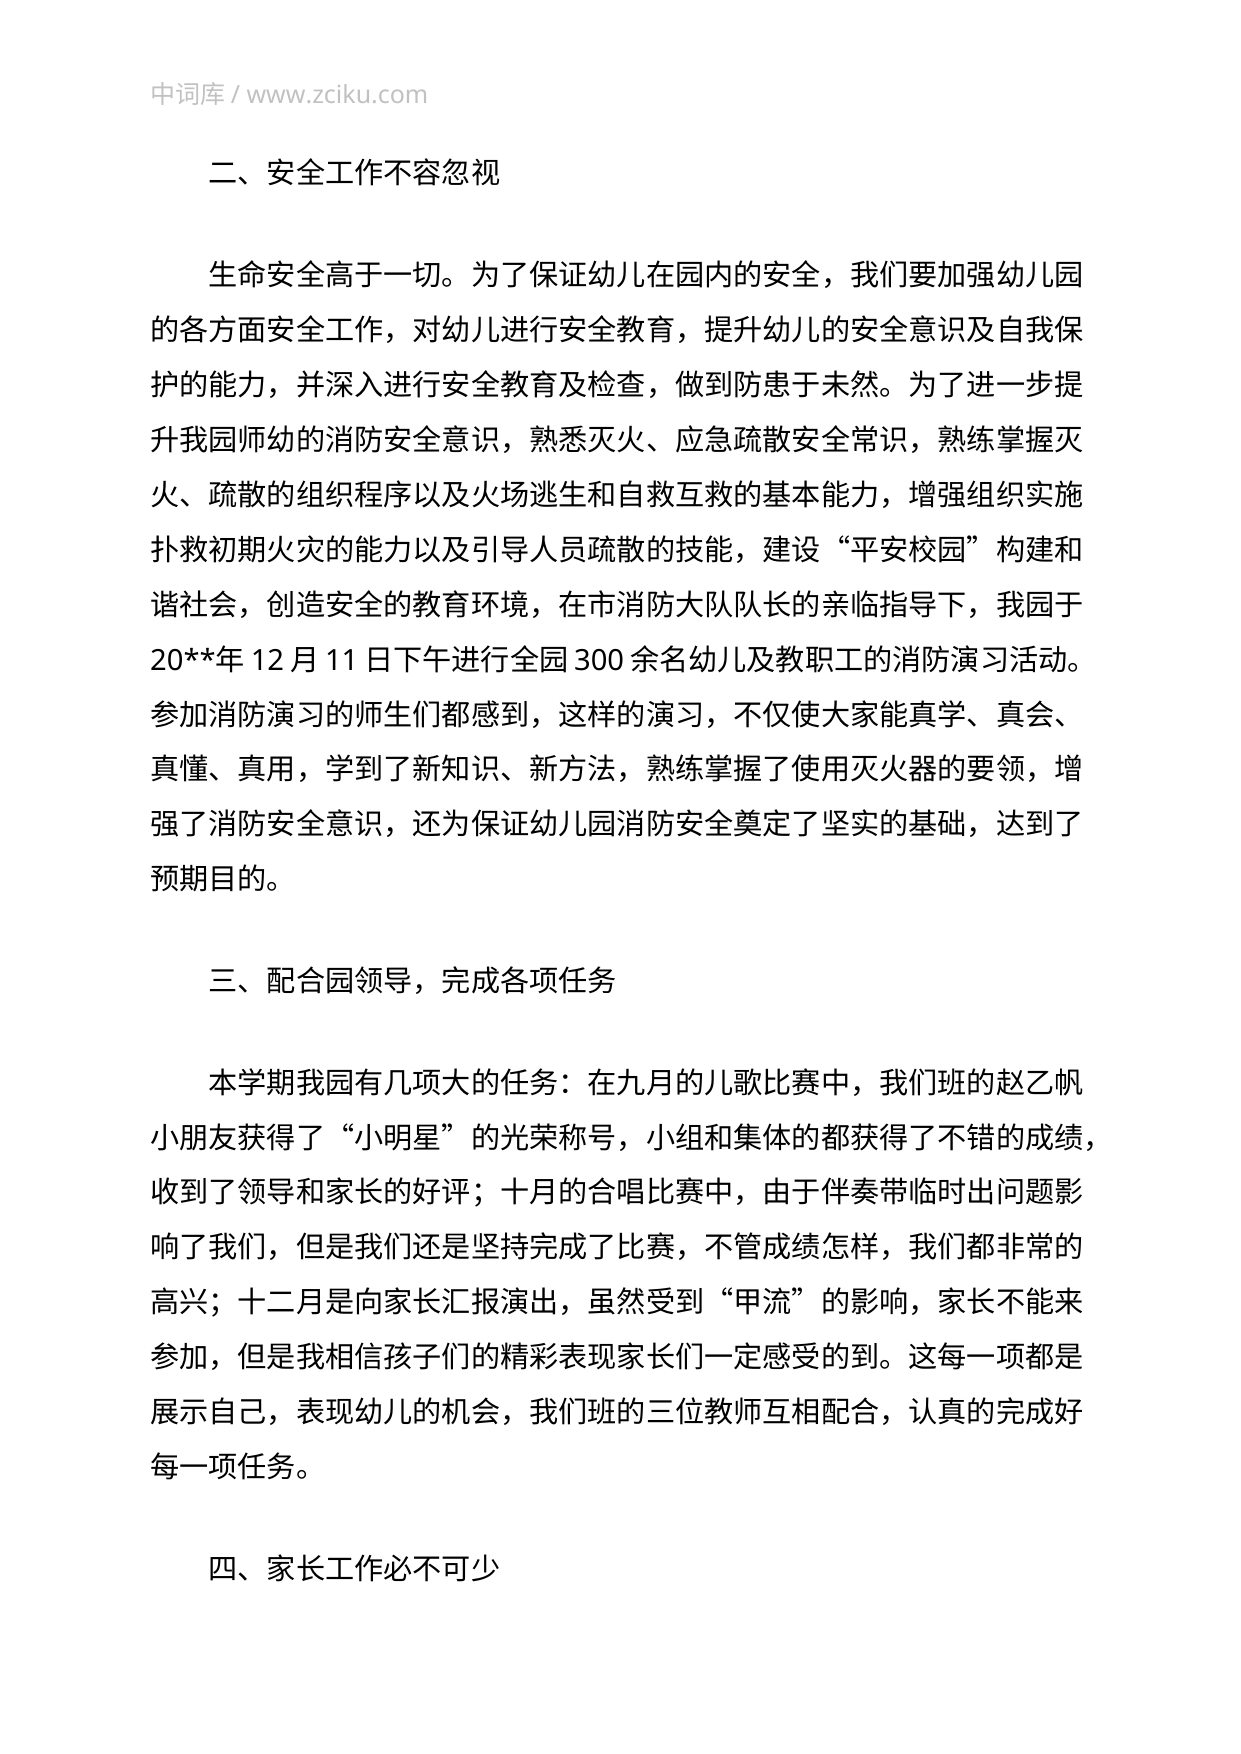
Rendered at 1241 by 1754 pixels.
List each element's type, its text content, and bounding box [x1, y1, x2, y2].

text 二、安全工作不容忽视 [150, 150, 1090, 192]
text 生命安全高于一切。为了保证幼儿在园内的安全，我们要加强幼儿园的各方面安全工作，对幼儿进行安全教育，提升幼儿的安全意识及自我保护的能力，并深入进行安全教育及检查，做到防患于未然。为了进一步提升我园师幼的消防安全意识，熟悉灭火、应急疏散安全常识，熟练掌握灭火、疏散的组织程序以及火场逃生和自救互救的基本能力，增强组织实施扑救初期火灾的能力以及引导人员疏散的技能，建设“平安校园”构建和谐社会，创造安全的教育环境，在市消防大队队长的亲临指导下，我园于20**年12月11日下午进行全园300余名幼儿及教职工的消防演习活动。参加消防演习的师生们都感到，这样的演习，不仅使大家能真学、真会、真懂、真用，学到了新知识、新方法，熟练掌握了使用灭火器的要领，增强了消防安全意识，还为保证幼儿园消防安全奠定了坚实的基础，达到了预期目的。 [150, 252, 1090, 898]
text 三、配合园领导，完成各项任务 [150, 957, 1090, 1000]
text 本学期我园有几项大的任务：在九月的儿歌比赛中，我们班的赵乙帆小朋友获得了“小明星”的光荣称号，小组和集体的都获得了不错的成绩，收到了领导和家长的好评；十月的合唱比赛中，由于伴奏带临时出问题影响了我们，但是我们还是坚持完成了比赛，不管成绩怎样，我们都非常的高兴；十二月是向家长汇报演出，虽然受到“甲流”的影响，家长不能来参加，但是我相信孩子们的精彩表现家长们一定感受的到。这每一项都是展示自己，表现幼儿的机会，我们班的三位教师互相配合，认真的完成好每一项任务。 [150, 1059, 1090, 1486]
text 四、家长工作必不可少 [150, 1545, 1090, 1588]
